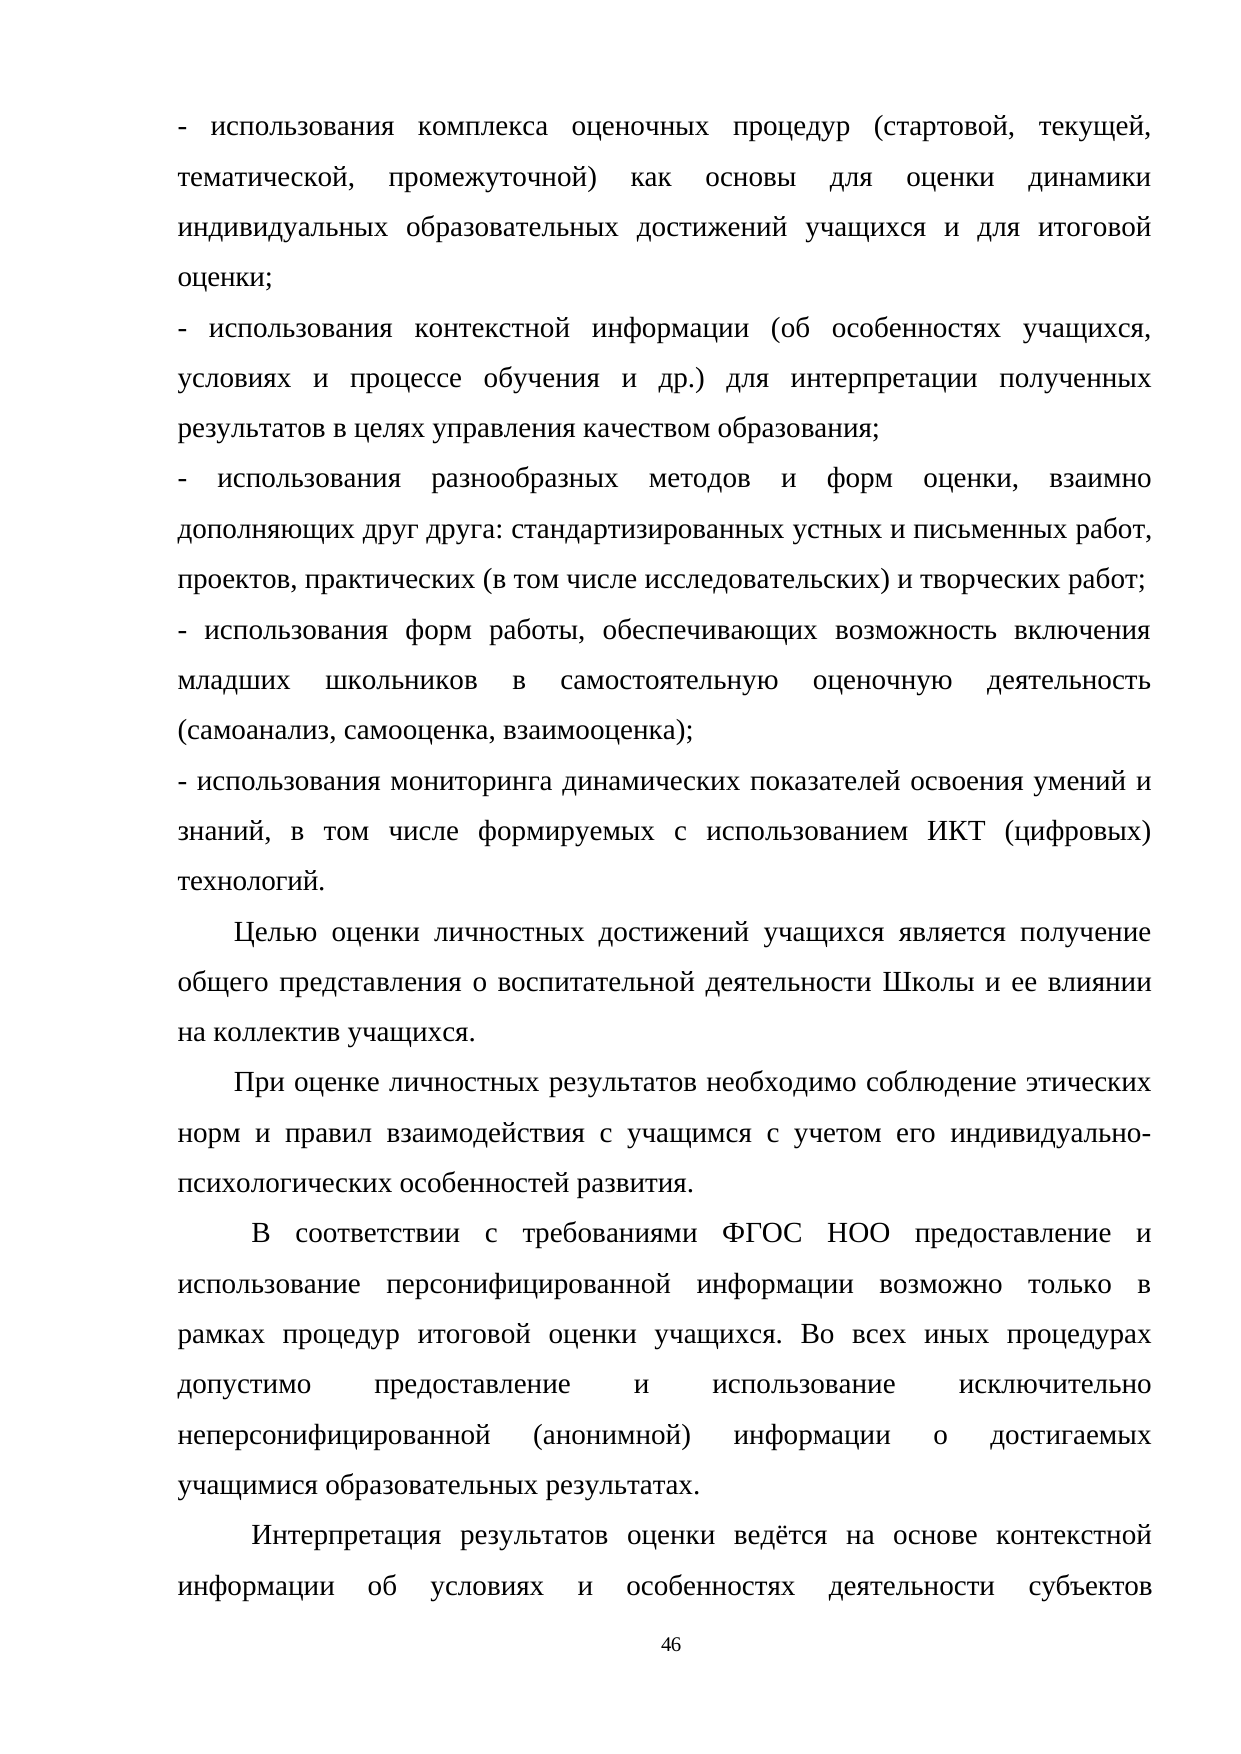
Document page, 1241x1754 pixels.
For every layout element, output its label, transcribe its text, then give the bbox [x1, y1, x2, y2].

list использования форм работы, обеспечивающих возможность включения младших школьников в самостоятельную оценочную деятельность (самоанализ, самооценка, взаимооценка); [177, 612, 1152, 746]
list использования контекстной информации (об особенностях учащихся, условиях и процессе обучения и др.) для интерпретации полученных результатов в целях управления качеством образования; [177, 310, 1152, 444]
text При оценке личностных результатов необходимо соблюдение этических норм и правил взаимодействия с учащимся с учетом его индивидуально- психологических особенностей развития. [177, 1064, 1152, 1199]
text В соответствии с требованиями ФГОС НОО предоставление и использование персонифицированной информации возможно только в рамках процедур итоговой оценки учащихся. Во всех иных процедурах допустимо предоставление и использование исключительно неперсонифицированной (анонимной) информации о достигаемых учащимися образовательных результатах. [177, 1216, 1152, 1501]
list использования разнообразных методов и форм оценки, взаимно дополняющих друг друга: стандартизированных устных и письменных работ, проектов, практических (в том числе исследовательских) и творческих работ; [177, 461, 1152, 595]
text Целью оценки личностных достижений учащихся является получение общего представления о воспитательной деятельности Школы и ее влиянии на коллектив учащихся. [177, 914, 1152, 1048]
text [177, 1517, 1152, 1601]
list использования мониторинга динамических показателей освоения умений и знаний, в том числе формируемых с использованием ИКТ (цифровых) технологий. [177, 763, 1152, 897]
list использования комплекса оценочных процедур (стартовой, текущей, тематической, промежуточной) как основы для оценки динамики индивидуальных образовательных достижений учащихся и для итоговой оценки; [177, 108, 1152, 293]
